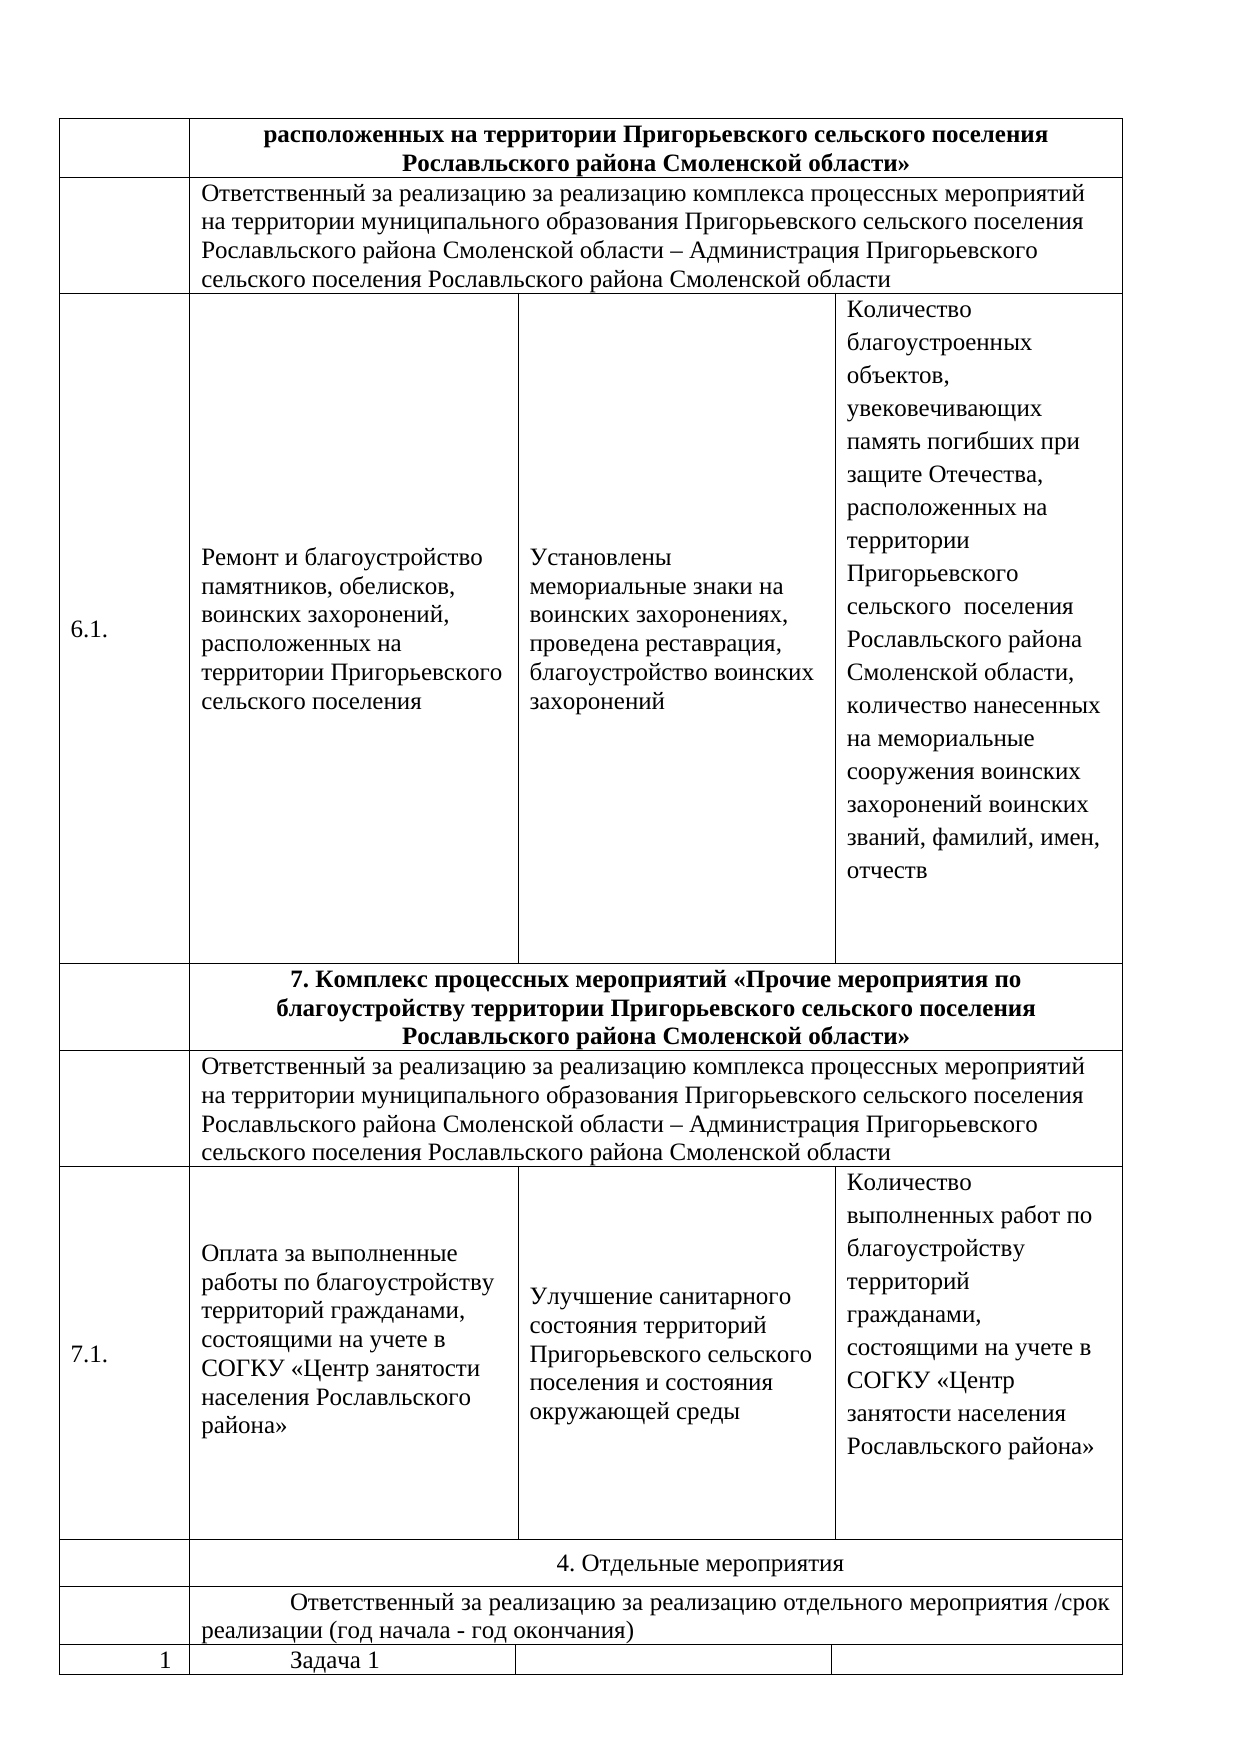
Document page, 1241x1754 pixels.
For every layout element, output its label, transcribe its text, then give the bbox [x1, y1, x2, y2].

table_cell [190, 119, 1122, 177]
table_cell Оплата за выполненные работы по благоустройству территорий гражданами, состоящими на учете в СОГКУ «Центр занятости населения Рославльского района» [190, 1167, 518, 1539]
table_cell [60, 178, 189, 293]
table_cell [60, 964, 189, 1050]
table_cell Ответственный за реализацию за реализацию отдельного мероприятия /срок реализации (год начала - год окончания) [190, 1587, 1122, 1644]
table_cell Количество благоустроенных объектов, увековечивающих память погибших при защите Отечества, расположенных на территории Пригорьевского сельского поселения Рославльского района Смоленской области, количество нанесенных на мемориальные сооружения воинских захоронений воинских званий, фамилий, имен, отчеств [836, 294, 1122, 963]
table_cell 1.4.1. [60, 1645, 189, 1674]
table_cell 6.1. [60, 294, 189, 963]
table_cell Задача 1 [190, 1645, 515, 1674]
table_cell 7.1. [60, 1167, 189, 1539]
table_cell Улучшение санитарного состояния территорий Пригорьевского сельского поселения и состояния окружающей среды [519, 1167, 835, 1539]
table_cell [60, 1587, 189, 1644]
table_cell [60, 119, 189, 177]
table_cell [60, 1051, 189, 1166]
table_cell Ремонт и благоустройство памятников, обелисков, воинских захоронений, расположенных на территории Пригорьевского сельского поселения [190, 294, 518, 963]
table_cell [516, 1645, 831, 1674]
table_cell [60, 1540, 189, 1586]
table_cell 7. Комплекс процессных мероприятий «Прочие мероприятия по благоустройству территории Пригорьевского сельского поселения Рославльского района Смоленской области» [190, 964, 1122, 1050]
table_cell Количество выполненных работ по благоустройству территорий гражданами, состоящими на учете в СОГКУ «Центр занятости населения Рославльского района» [836, 1167, 1122, 1539]
table_cell 4. Отдельные мероприятия [190, 1540, 1122, 1586]
table_cell Установлены мемориальные знаки на воинских захоронениях, проведена реставрация, благоустройство воинских захоронений [519, 294, 835, 963]
table_cell [832, 1645, 1122, 1674]
